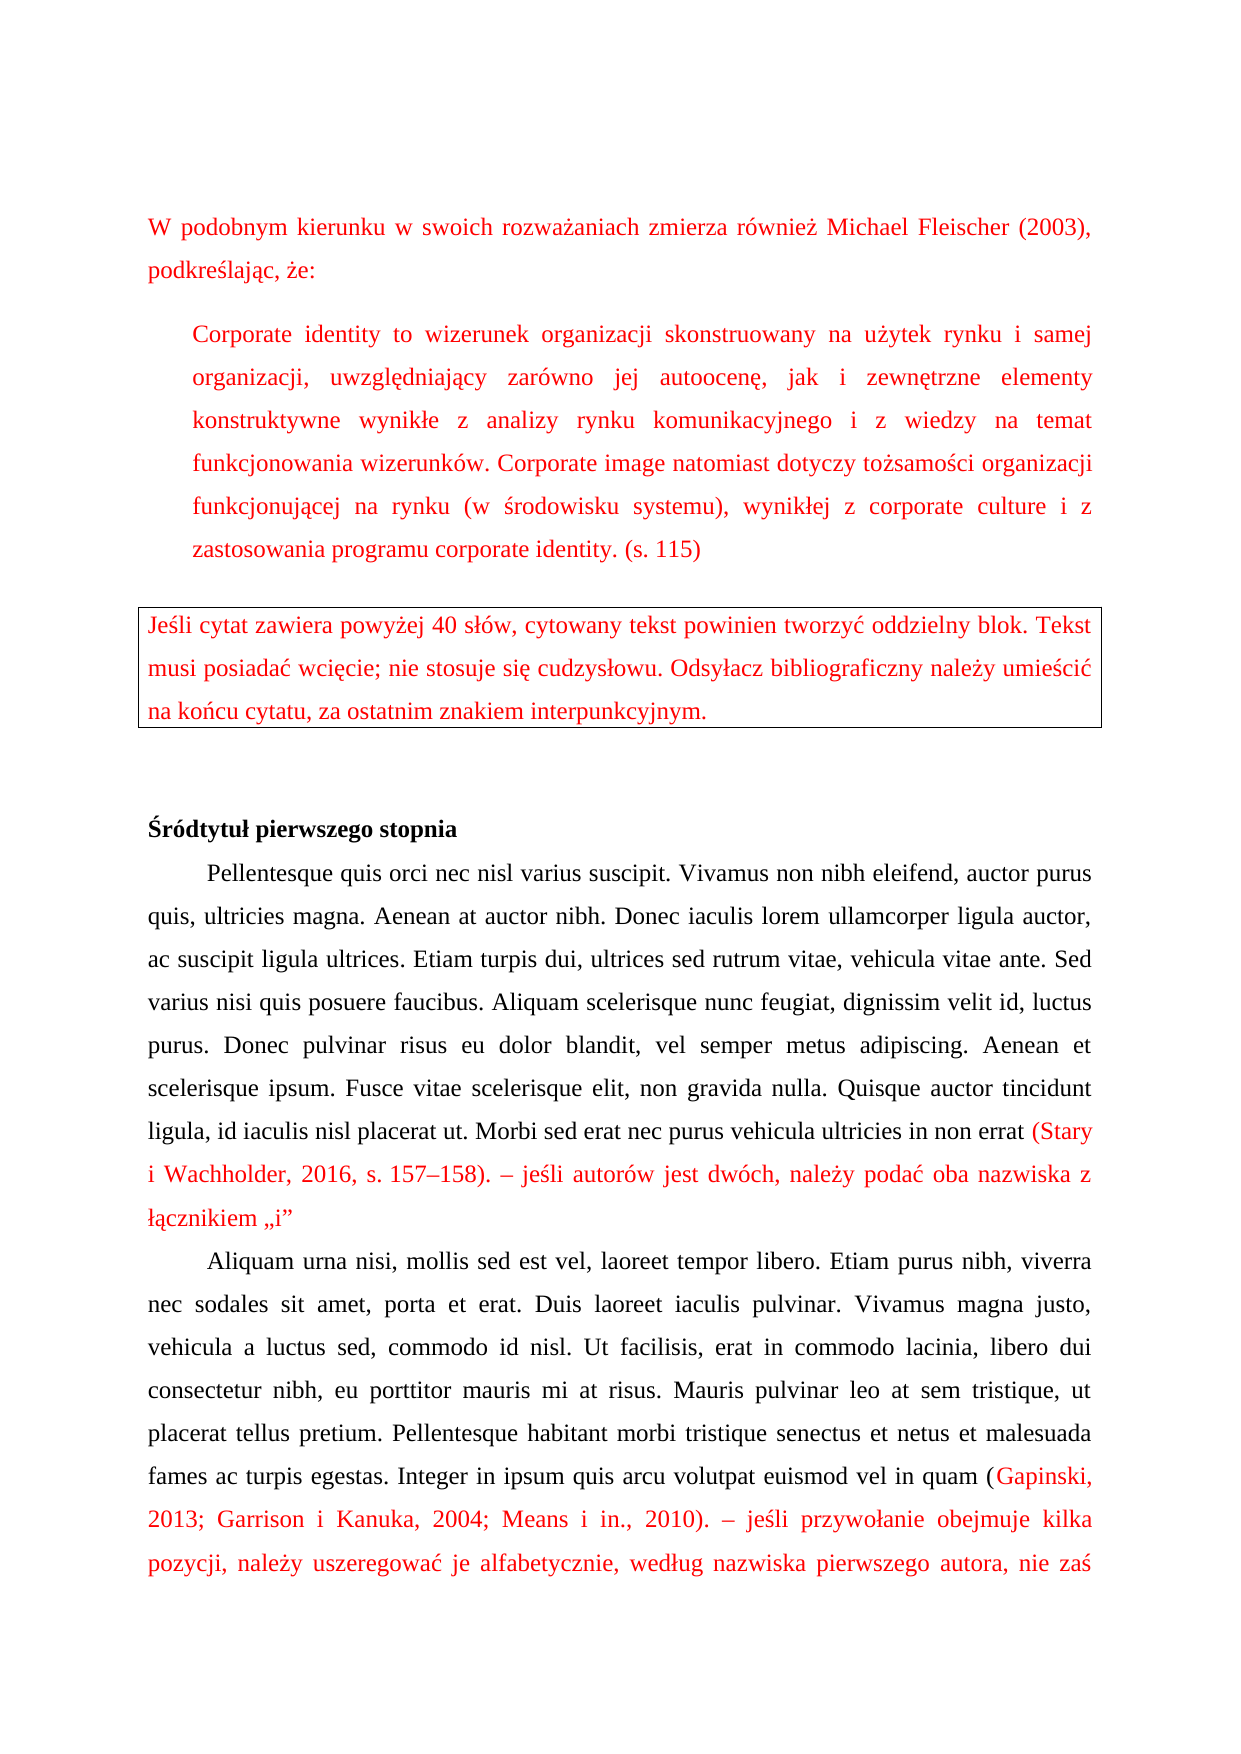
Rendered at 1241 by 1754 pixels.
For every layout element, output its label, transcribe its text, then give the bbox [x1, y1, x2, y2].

text Corporate identity to wizerunek organizacji skonstruowany na użytek rynku i samej organizacji, uwzględniający zarówno jej autoocenę, jak i zewnętrzne elementy konstruktywne wynikłe z analizy rynku komunikacyjnego i z wiedzy na temat funkcjonowania wizerunków. Corporate image natomiast dotyczy tożsamości organizacji funkcjonującej na rynku (w środowisku systemu), wynikłej z corporate culture i z zastosowania programu corporate identity. (s. 115) [192, 319, 1093, 563]
text W podobnym kierunku w swoich rozważaniach zmierza również Michael Fleischer (2003), podkreślając, że: [148, 212, 1093, 283]
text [148, 1246, 1093, 1576]
text Śródtytuł pierwszego stopnia [148, 814, 1093, 843]
text Jeśli cytat zawiera powyżej 40 słów, cytowany tekst powinien tworzyć oddzielny blok. Tekst musi posiadać wcięcie; nie stosuje się cudzysłowu. Odsyłacz bibliograficzny należy umieścić na końcu cytatu, za ostatnim znakiem interpunkcyjnym. [139, 608, 1101, 727]
text Pellentesque quis orci nec nisl varius suscipit. Vivamus non nibh eleifend, auctor purus quis, ultricies magna. Aenean at auctor nibh. Donec iaculis lorem ullamcorper ligula auctor, ac suscipit ligula ultrices. Etiam turpis dui, ultrices sed rutrum vitae, vehicula vitae ante. Sed varius nisi quis posuere faucibus. Aliquam scelerisque nunc feugiat, dignissim velit id, luctus purus. Donec pulvinar risus eu dolor blandit, vel semper metus adipiscing. Aenean et scelerisque ipsum. Fusce vitae scelerisque elit, non gravida nulla. Quisque auctor tincidunt ligula, id iaculis nisl placerat ut. Morbi sed erat nec purus vehicula ultricies in non errat (Stary i Wachholder, 2016, s. 157–158). – jeśli autorów jest dwóch, należy podać oba nazwiska z łącznikiem „i” [148, 858, 1093, 1231]
